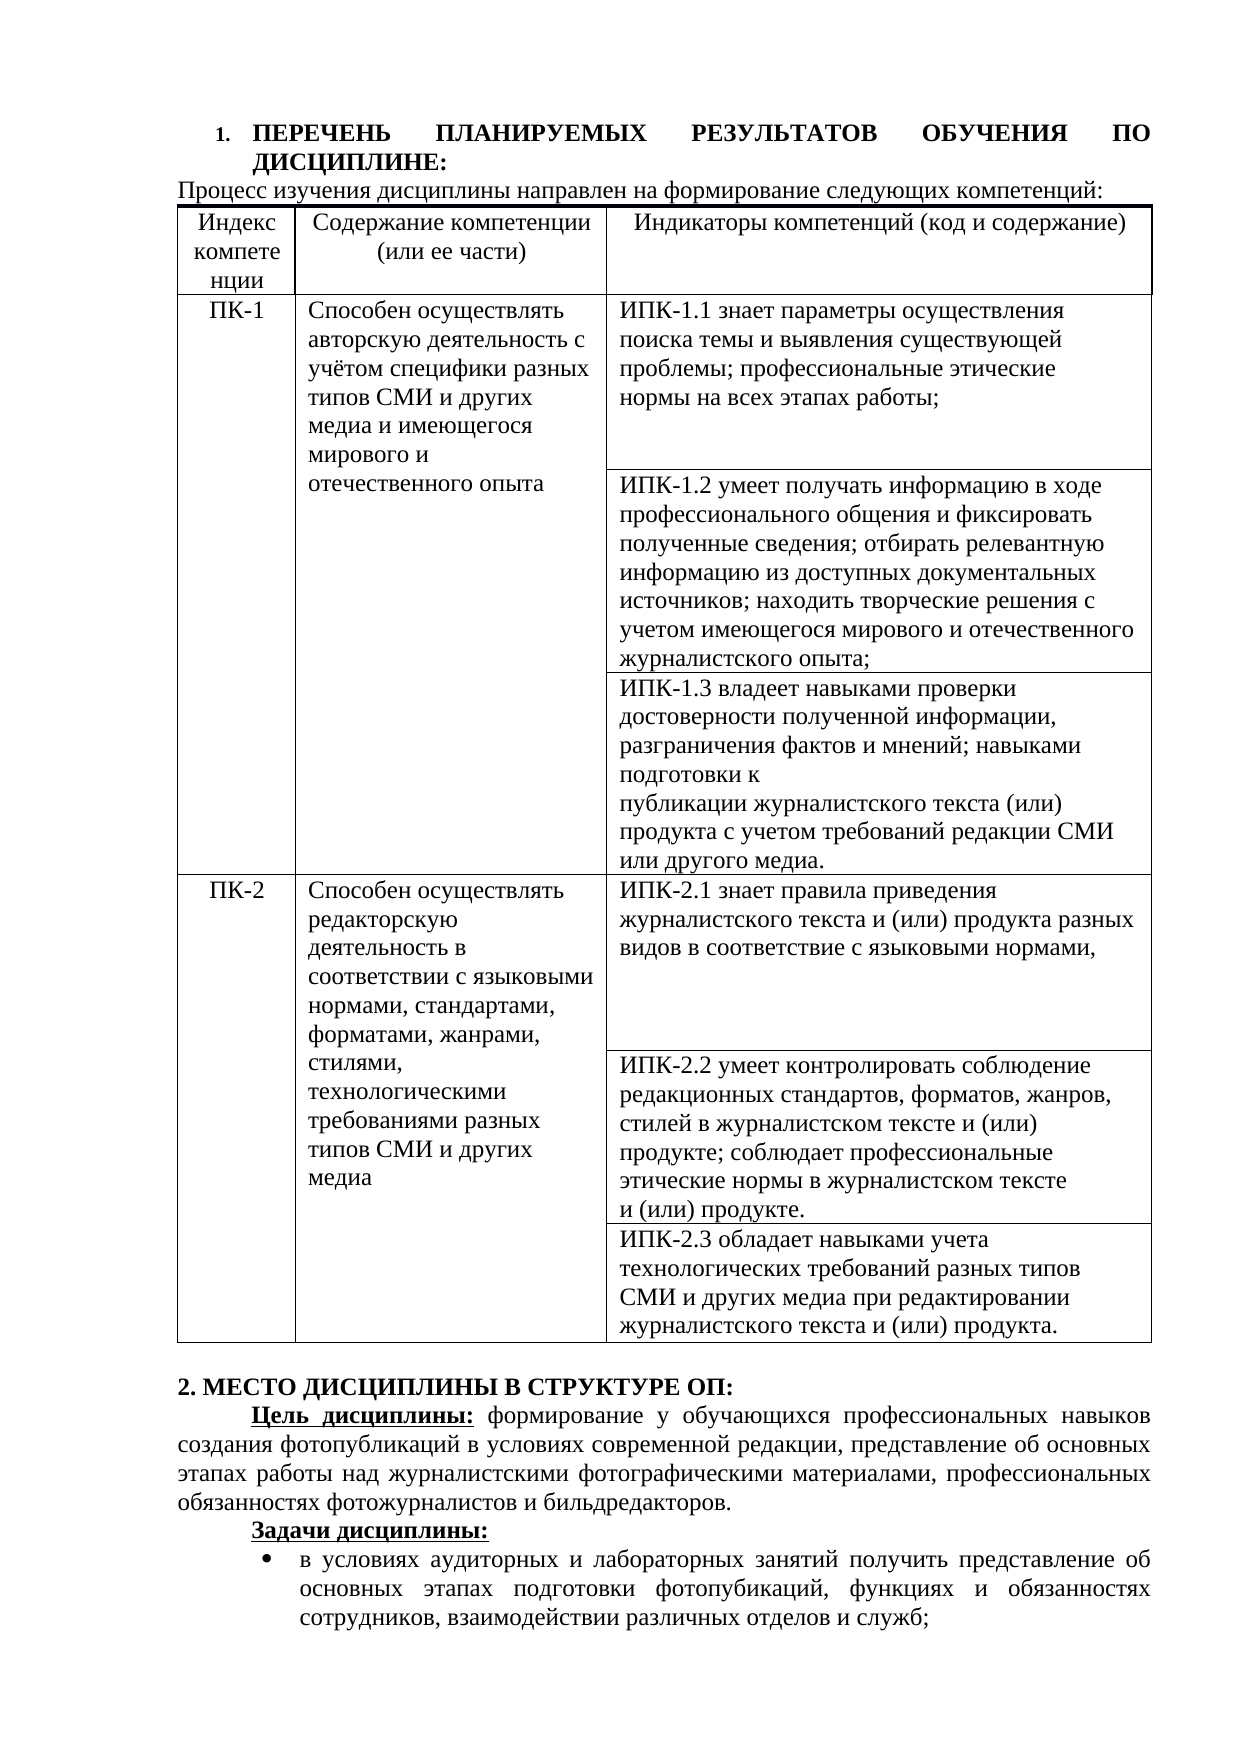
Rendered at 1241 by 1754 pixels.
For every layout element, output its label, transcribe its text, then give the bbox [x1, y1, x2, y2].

table_header Индикаторы компетенций (код и содержание) [607, 208, 1151, 294]
table_cell Способен осуществлять авторскую деятельность с учётом специфики разных типов СМИ и других медиа и имеющегося мирового и отечественного опыта [296, 295, 606, 874]
table_cell ИПК-1.1 знает параметры осуществления поиска темы и выявления существующей проблемы; профессиональные этические нормы на всех этапах работы; [607, 295, 1151, 469]
text Задачи дисциплины: [177, 1516, 1152, 1544]
table_cell ПК-2 [178, 875, 295, 1223]
table_cell ИПК-2.3 обладает навыками учета технологических требований разных типов СМИ и других медиа при редактировании журналистского текста и (или) продукта. [607, 1224, 1151, 1342]
table_cell [296, 1223, 606, 1342]
list Процесс изучения дисциплины направлен на формирование следующих компетенций: [177, 176, 1152, 204]
table_header Индекс компетенции [178, 208, 294, 294]
table_cell ИПК-2.1 знает правила приведения журналистского текста и (или) продукта разных видов в соответствие с языковыми нормами, [607, 875, 1151, 1049]
table_cell [178, 1223, 295, 1342]
list в условиях аудиторных и лабораторных занятий получить представление об основных этапах подготовки фотопубикаций, функциях и обязанностях сотрудников, взаимодействии различных отделов и служб; [262, 1544, 1152, 1631]
text 2. Место ДИСЦИПЛИНЫ В структуре ОП: [177, 1372, 1152, 1401]
table_cell ПК-1 [178, 295, 295, 874]
list ПЕРЕЧЕНЬ ПЛАНИРУЕМЫХ РЕЗУЛЬТАТОВ ОБУЧЕНИЯ ПО ДИСЦИПЛИНЕ: [215, 118, 1152, 176]
table_cell Способен осуществлять редакторскую деятельность в соответствии с языковыми нормами, стандартами, форматами, жанрами, стилями, технологическими требованиями разных типов СМИ и других медиа [296, 875, 606, 1223]
table_header Содержание компетенции (или ее части) [296, 208, 606, 294]
table_cell ИПК-2.2 умеет контролировать соблюдение редакционных стандартов, форматов, жанров, стилей в журналистском тексте и (или) продукте; соблюдает профессиональные этические нормы в журналистском тексте и (или) продукте. [607, 1051, 1151, 1223]
table_cell ИПК-1.2 умеет получать информацию в ходе профессионального общения и фиксировать полученные сведения; отбирать релевантную информацию из доступных документальных источников; находить творческие решения с учетом имеющегося мирового и отечественного журналистского опыта; [607, 470, 1151, 672]
text Цель дисциплины: формирование у обучающихся профессиональных навыков создания фотопубликаций в условиях современной редакции, представление об основных этапах работы над журналистскими фотографическими материалами, профессиональных обязанностях фотожурналистов и бильдредакторов. [177, 1401, 1152, 1516]
table_cell ИПК-1.3 владеет навыками проверки достоверности полученной информации, разграничения фактов и мнений; навыками подготовки к публикации журналистского текста (или) продукта с учетом требований редакции СМИ или другого медиа. [607, 673, 1151, 874]
